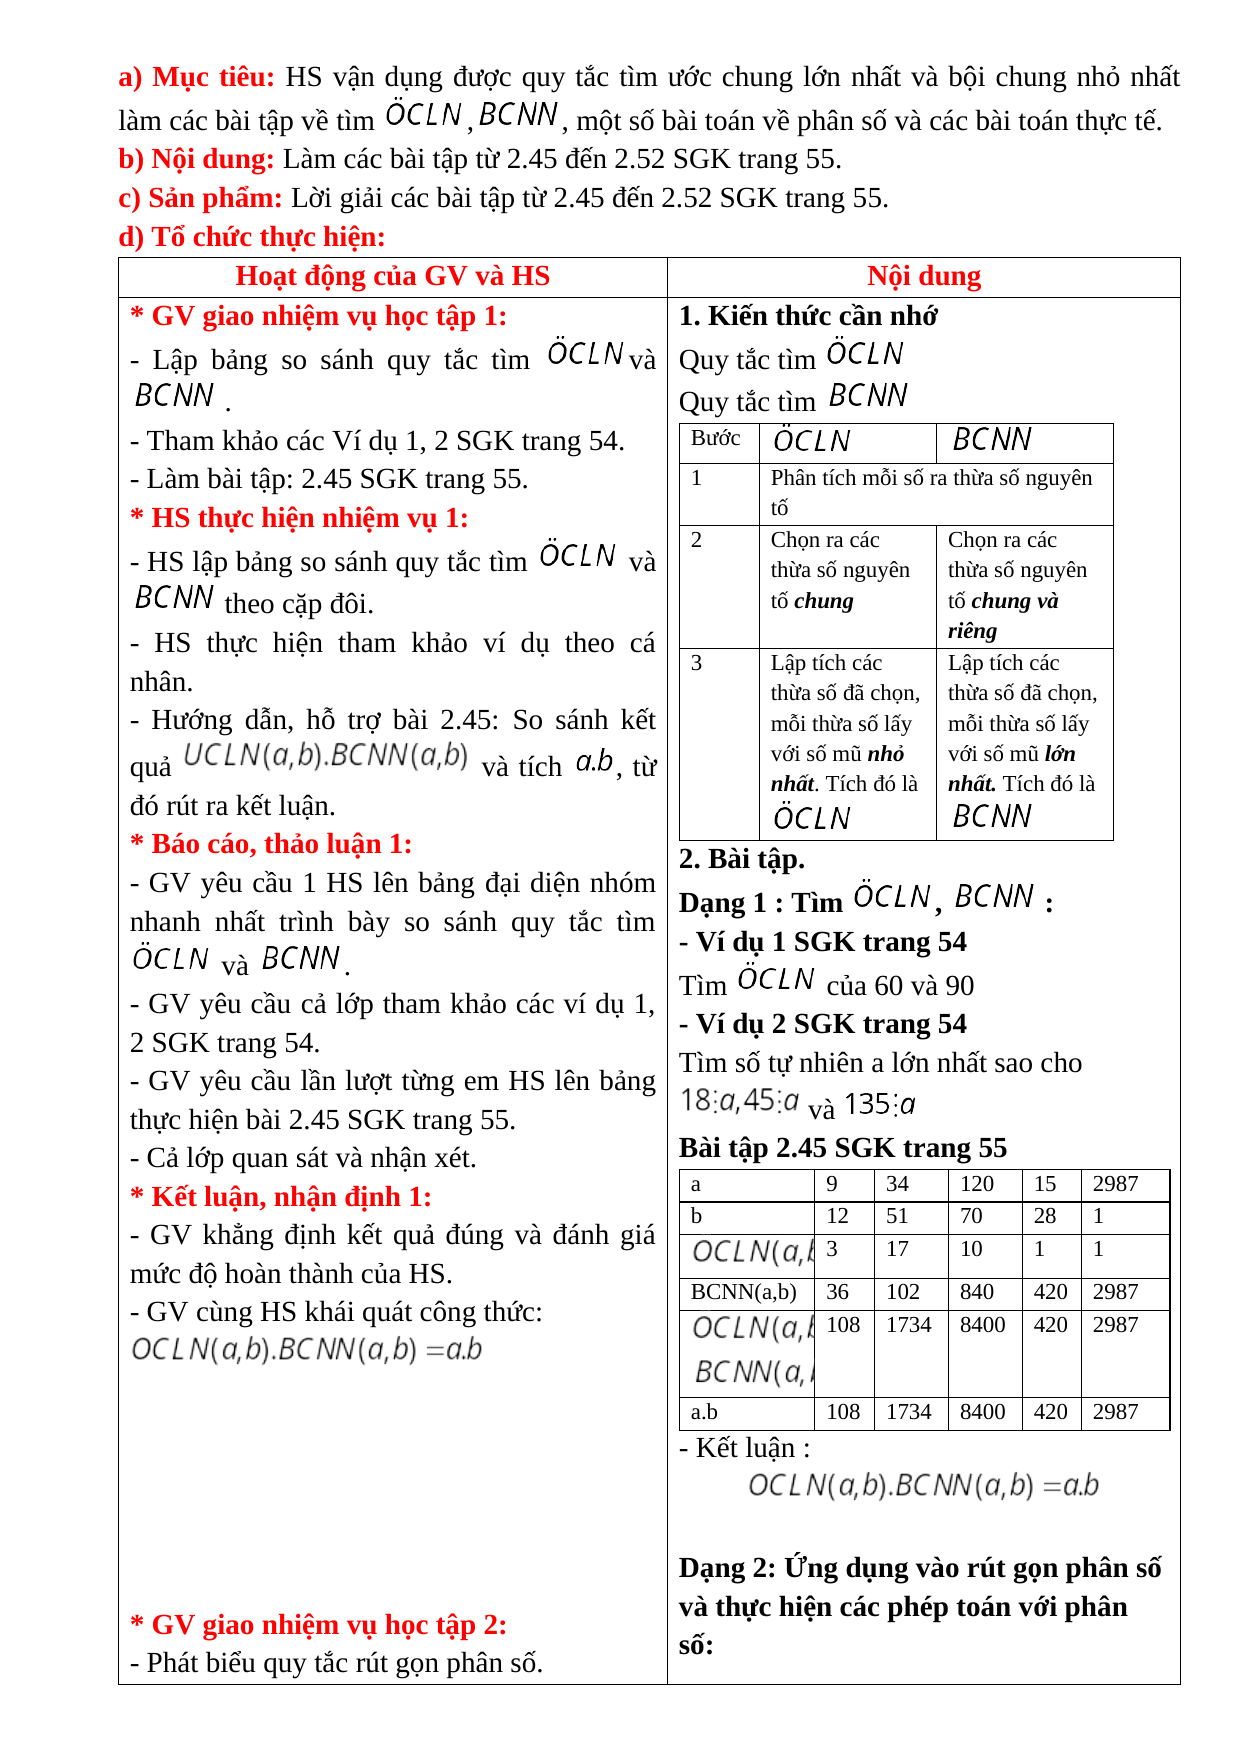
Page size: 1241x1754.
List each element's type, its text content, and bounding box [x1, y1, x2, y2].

table_header Nội dung [668, 258, 1180, 297]
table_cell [668, 298, 1180, 1684]
text d) Tổ chức thực hiện: [118, 219, 1181, 252]
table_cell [119, 298, 667, 1684]
text b) Nội dung: Làm các bài tập từ 2.45 đến 2.52 SGK trang 55. [118, 142, 1181, 175]
table_header Hoạt động của GV và HS [119, 258, 667, 297]
text a) Mục tiêu: HS vận dụng được quy tắc tìm ước chung lớn nhất và bội chung nhỏ nhất làm các bài tập về tìm ,, một số bài toán về phân số và các bài toán thực tế. [118, 59, 1181, 137]
text c) Sản phẩm: Lời giải các bài tập từ 2.45 đến 2.52 SGK trang 55. [118, 180, 1181, 214]
